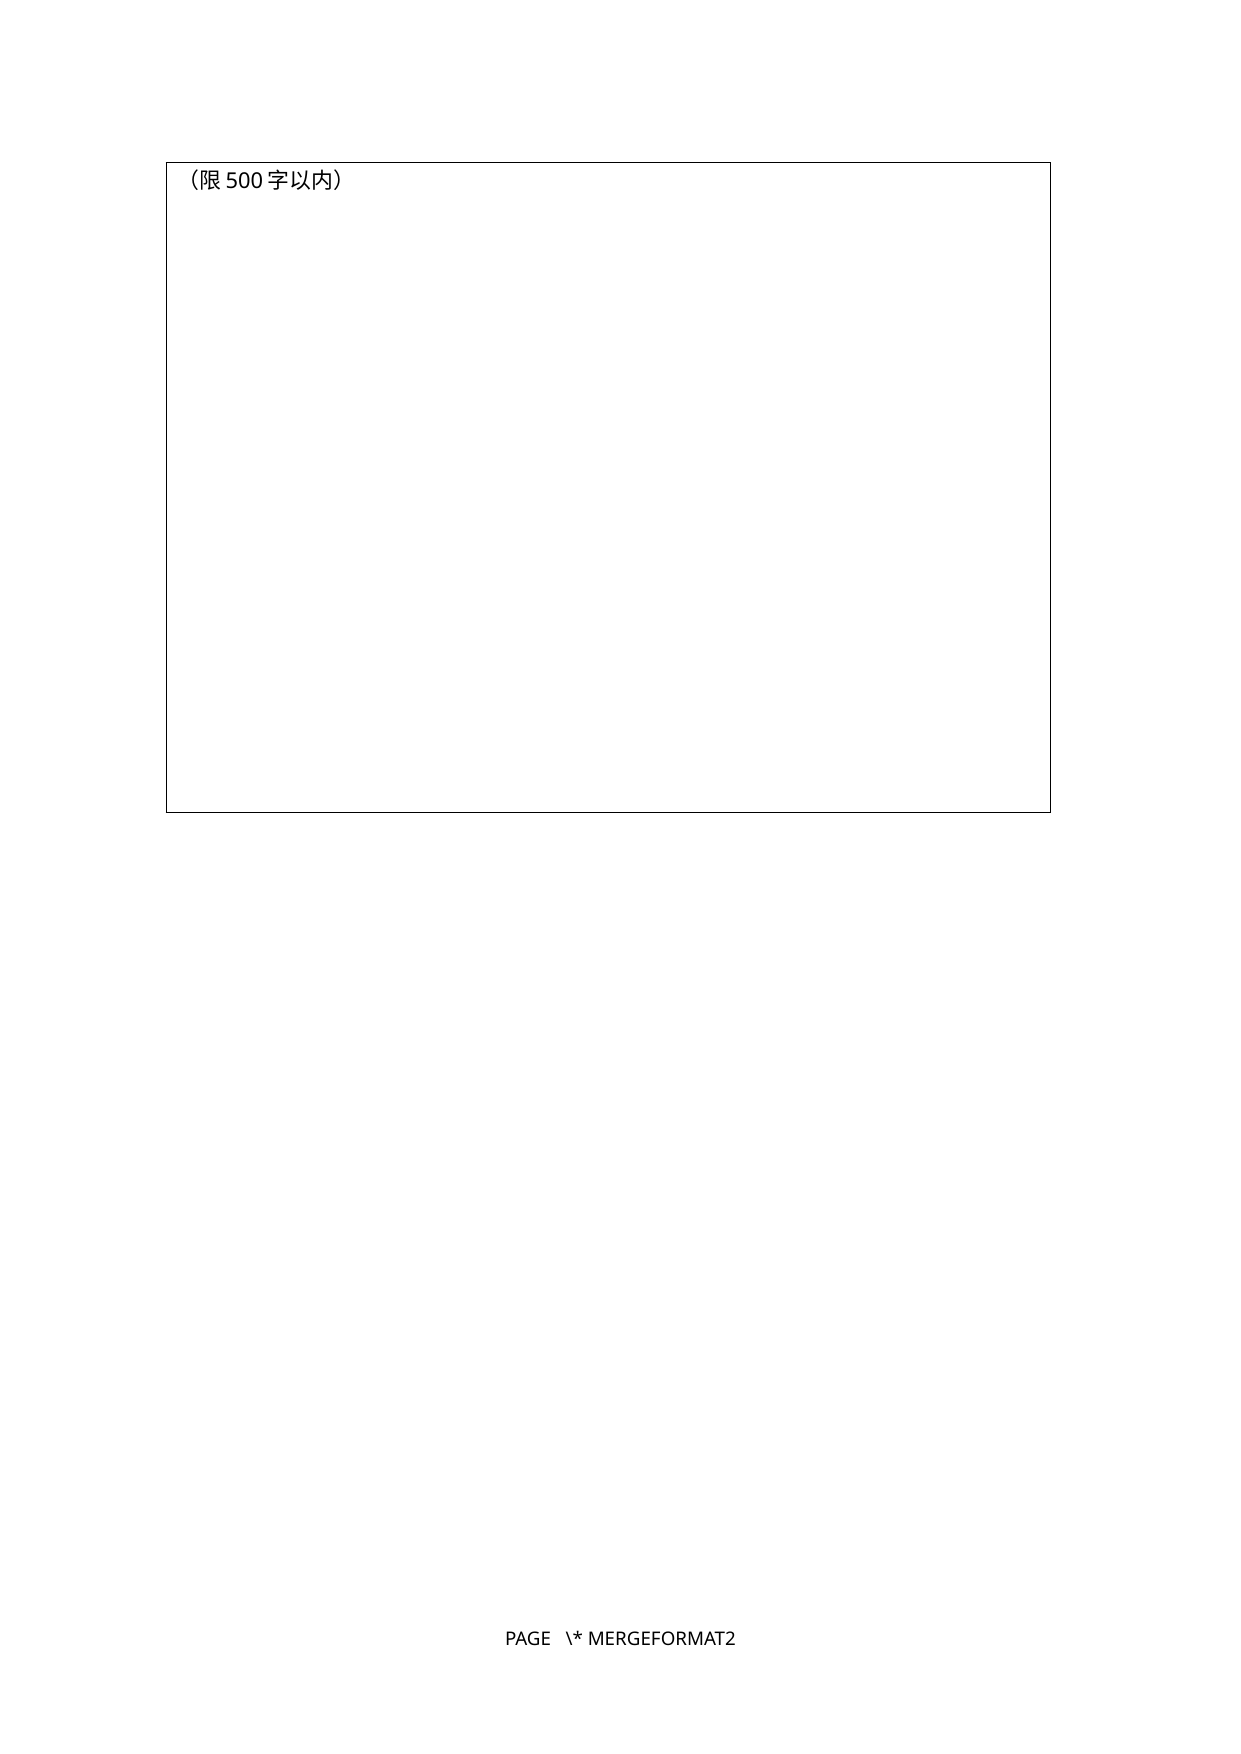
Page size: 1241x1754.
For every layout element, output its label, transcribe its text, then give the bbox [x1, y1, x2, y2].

table_header （限500字以内） [167, 163, 1050, 812]
